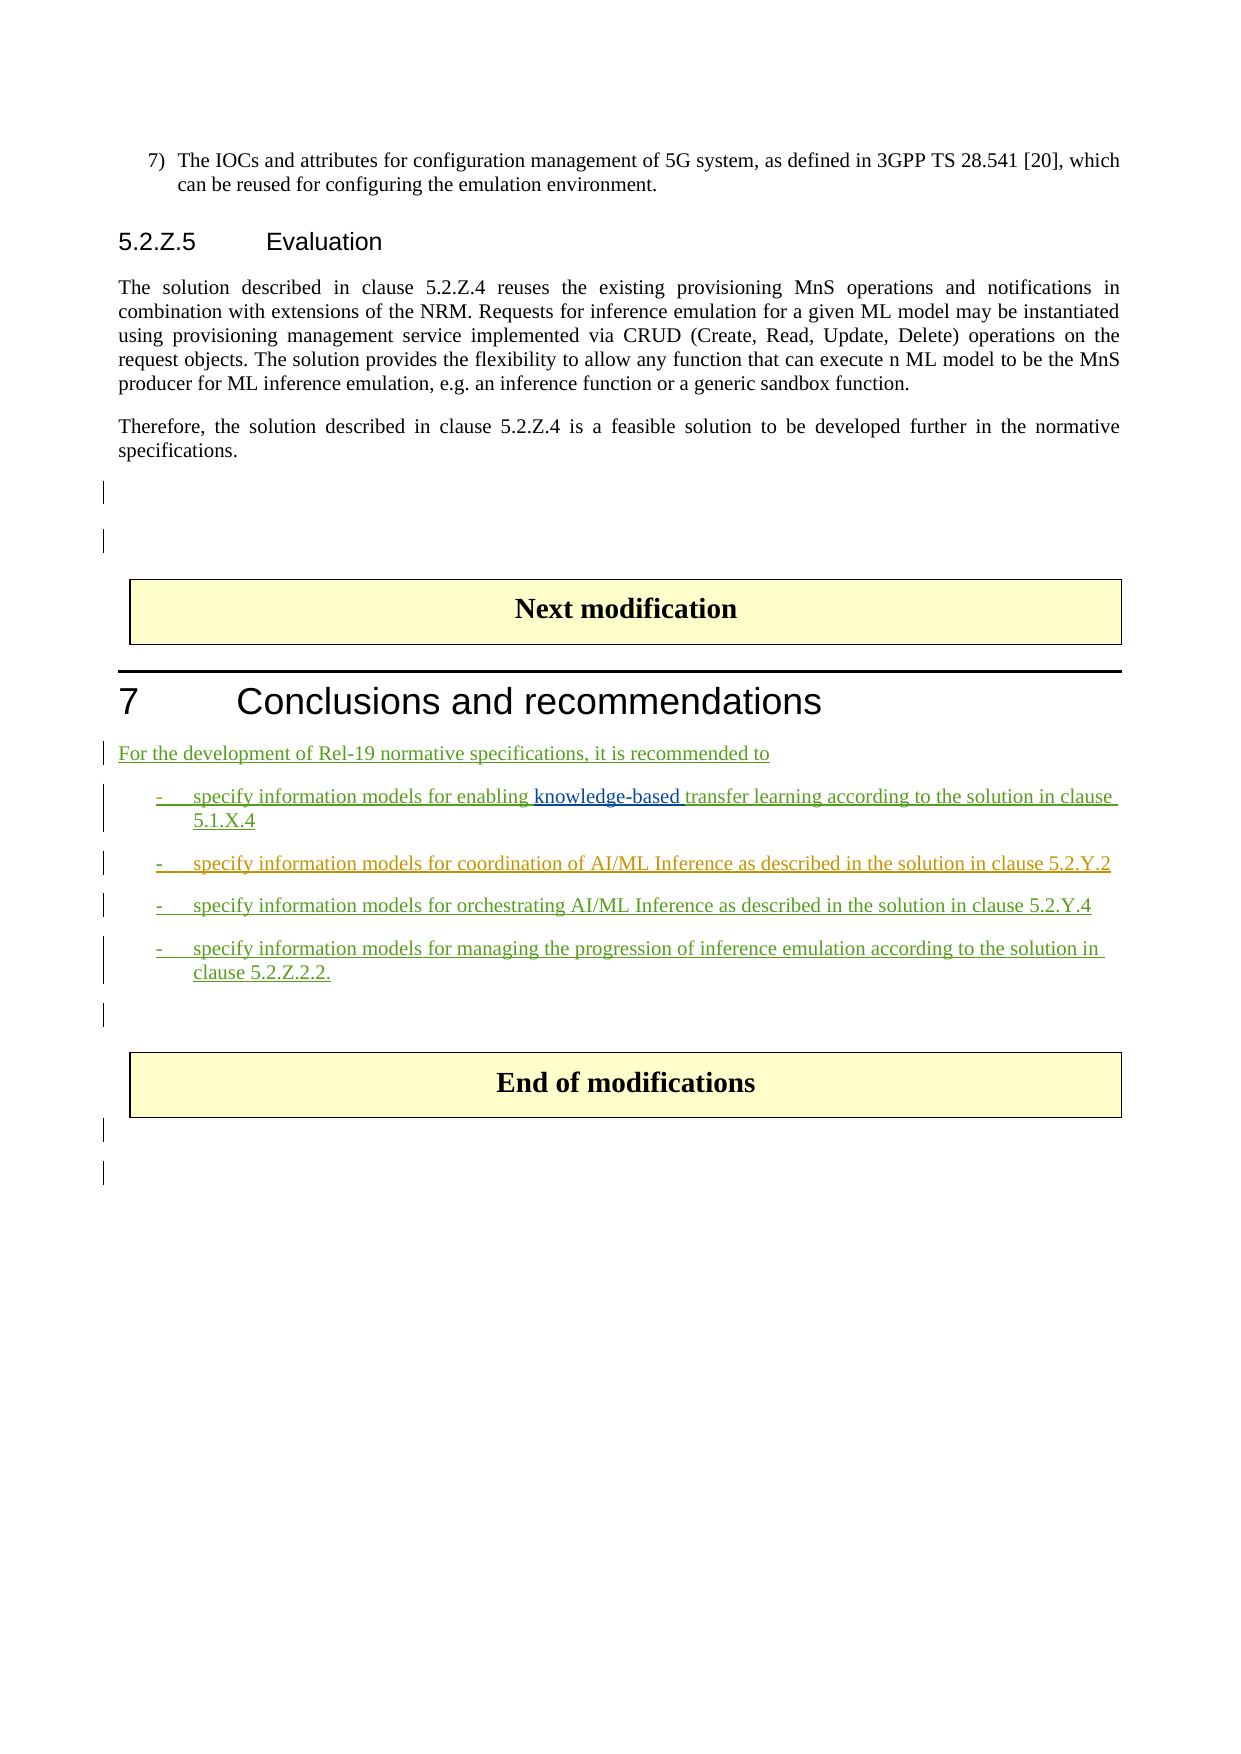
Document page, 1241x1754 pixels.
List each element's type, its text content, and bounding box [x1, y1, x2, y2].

subtitle 5.2.Z.5 Evaluation [118, 227, 1122, 256]
table_header End of modifications [131, 1053, 1121, 1117]
text The solution described in clause 5.2.Z.4 reuses the existing provisioning MnS operations and notifications in combination with extensions of the NRM. Requests for inference emulation for a given ML model may be instantiated using provisioning management service implemented via CRUD (Create, Read, Update, Delete) operations on the request objects. The solution provides the flexibility to allow any function that can execute n ML model to be the MnS producer for ML inference emulation, e.g. an inference function or a generic sandbox function. [118, 274, 1122, 395]
table_header Next modification [131, 580, 1121, 643]
text 7) The IOCs and attributes for configuration management of 5G system, as defined in 3GPP TS 28.541 [20], which can be reused for configuring the emulation environment. [148, 148, 1122, 196]
text Therefore, the solution described in clause 5.2.Z.4 is a feasible solution to be developed further in the normative specifications. [118, 414, 1122, 462]
subtitle 7 Conclusions and recommendations [118, 673, 1122, 722]
